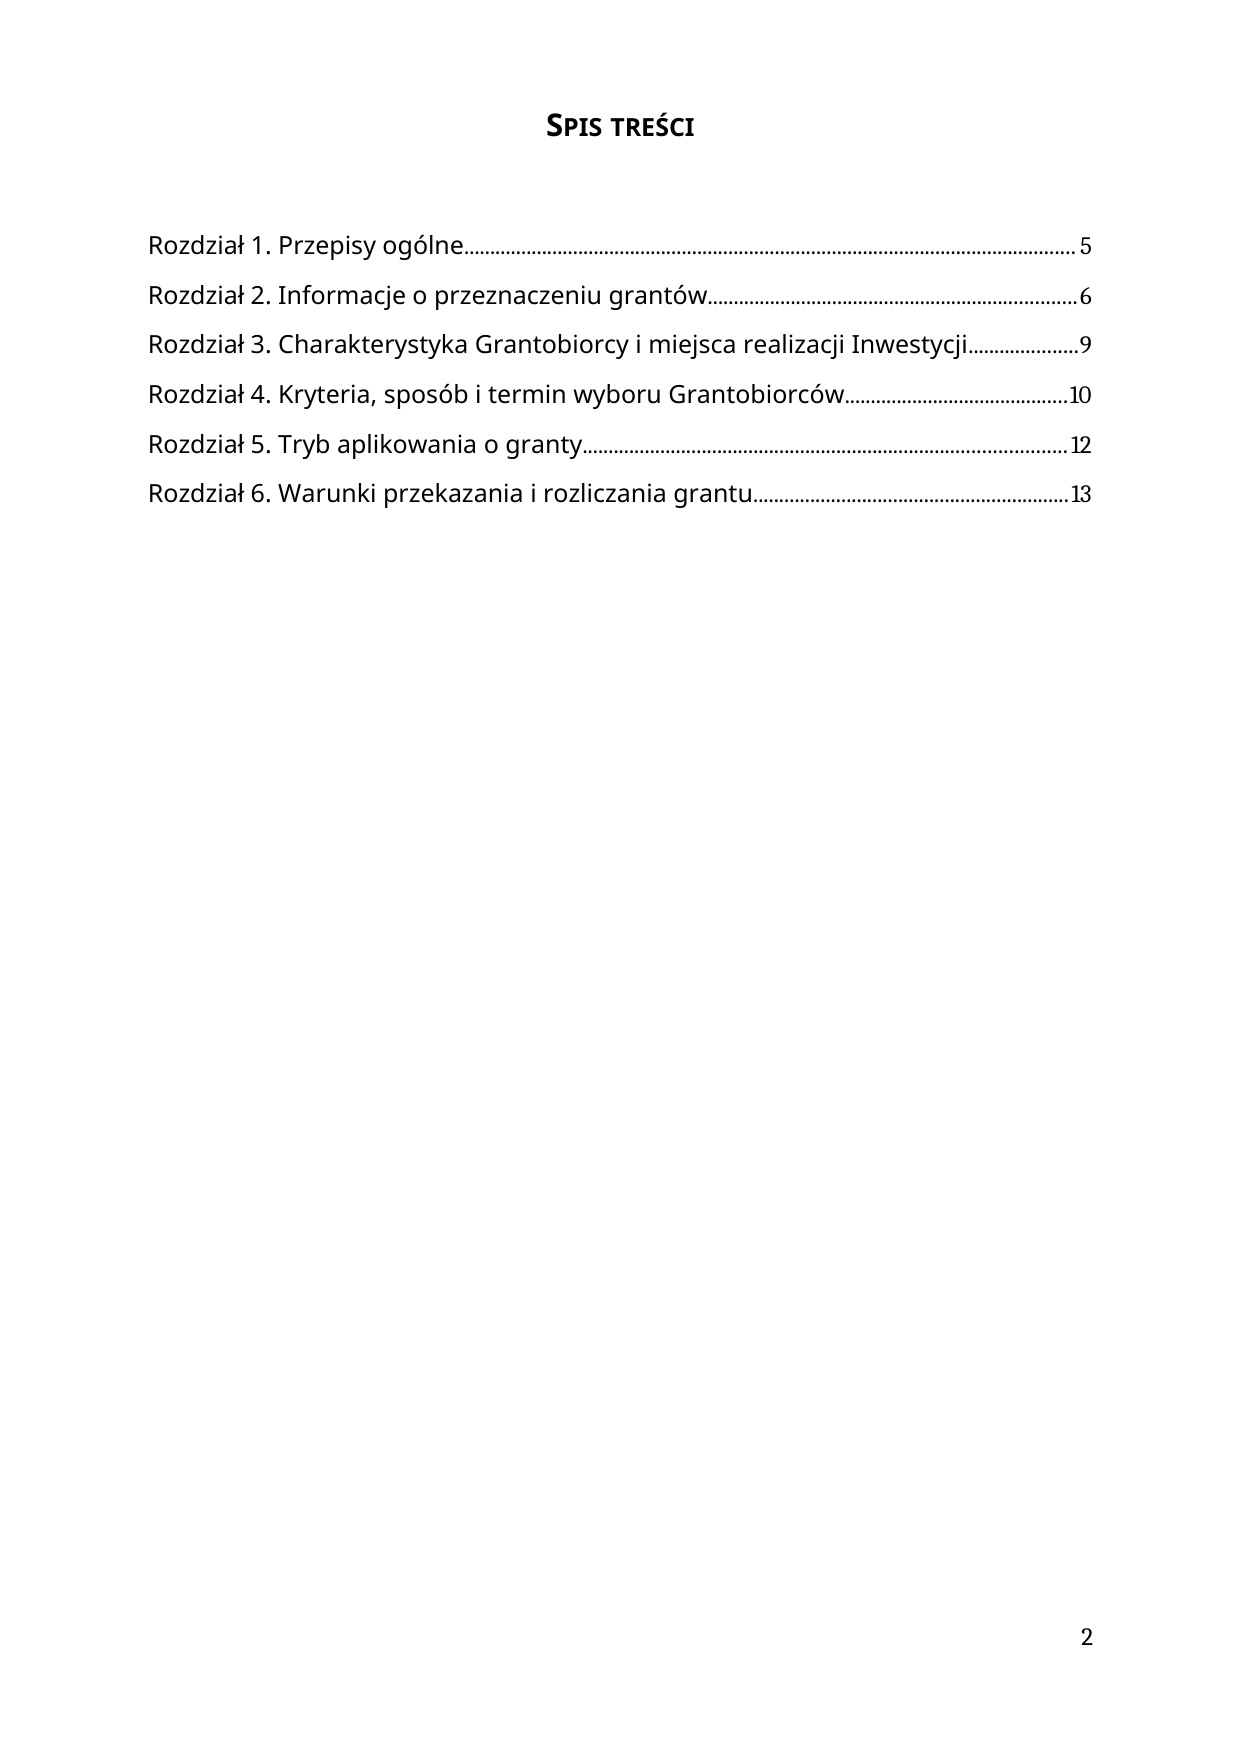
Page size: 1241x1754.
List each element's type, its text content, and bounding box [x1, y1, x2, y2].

text Rozdział 6. Warunki przekazania i rozliczania grantu 13 [148, 476, 1093, 510]
text Rozdział 3. Charakterystyka Grantobiorcy i miejsca realizacji Inwestycji 9 [148, 327, 1093, 361]
text Rozdział 1. Przepisy ogólne 5 [148, 228, 1093, 262]
text Rozdział 2. Informacje o przeznaczeniu grantów 6 [148, 278, 1093, 312]
text Rozdział 5. Tryb aplikowania o granty 12 [148, 426, 1093, 460]
subtitle Spis treści [148, 103, 1093, 146]
text Rozdział 4. Kryteria, sposób i termin wyboru Grantobiorców 10 [148, 377, 1093, 411]
